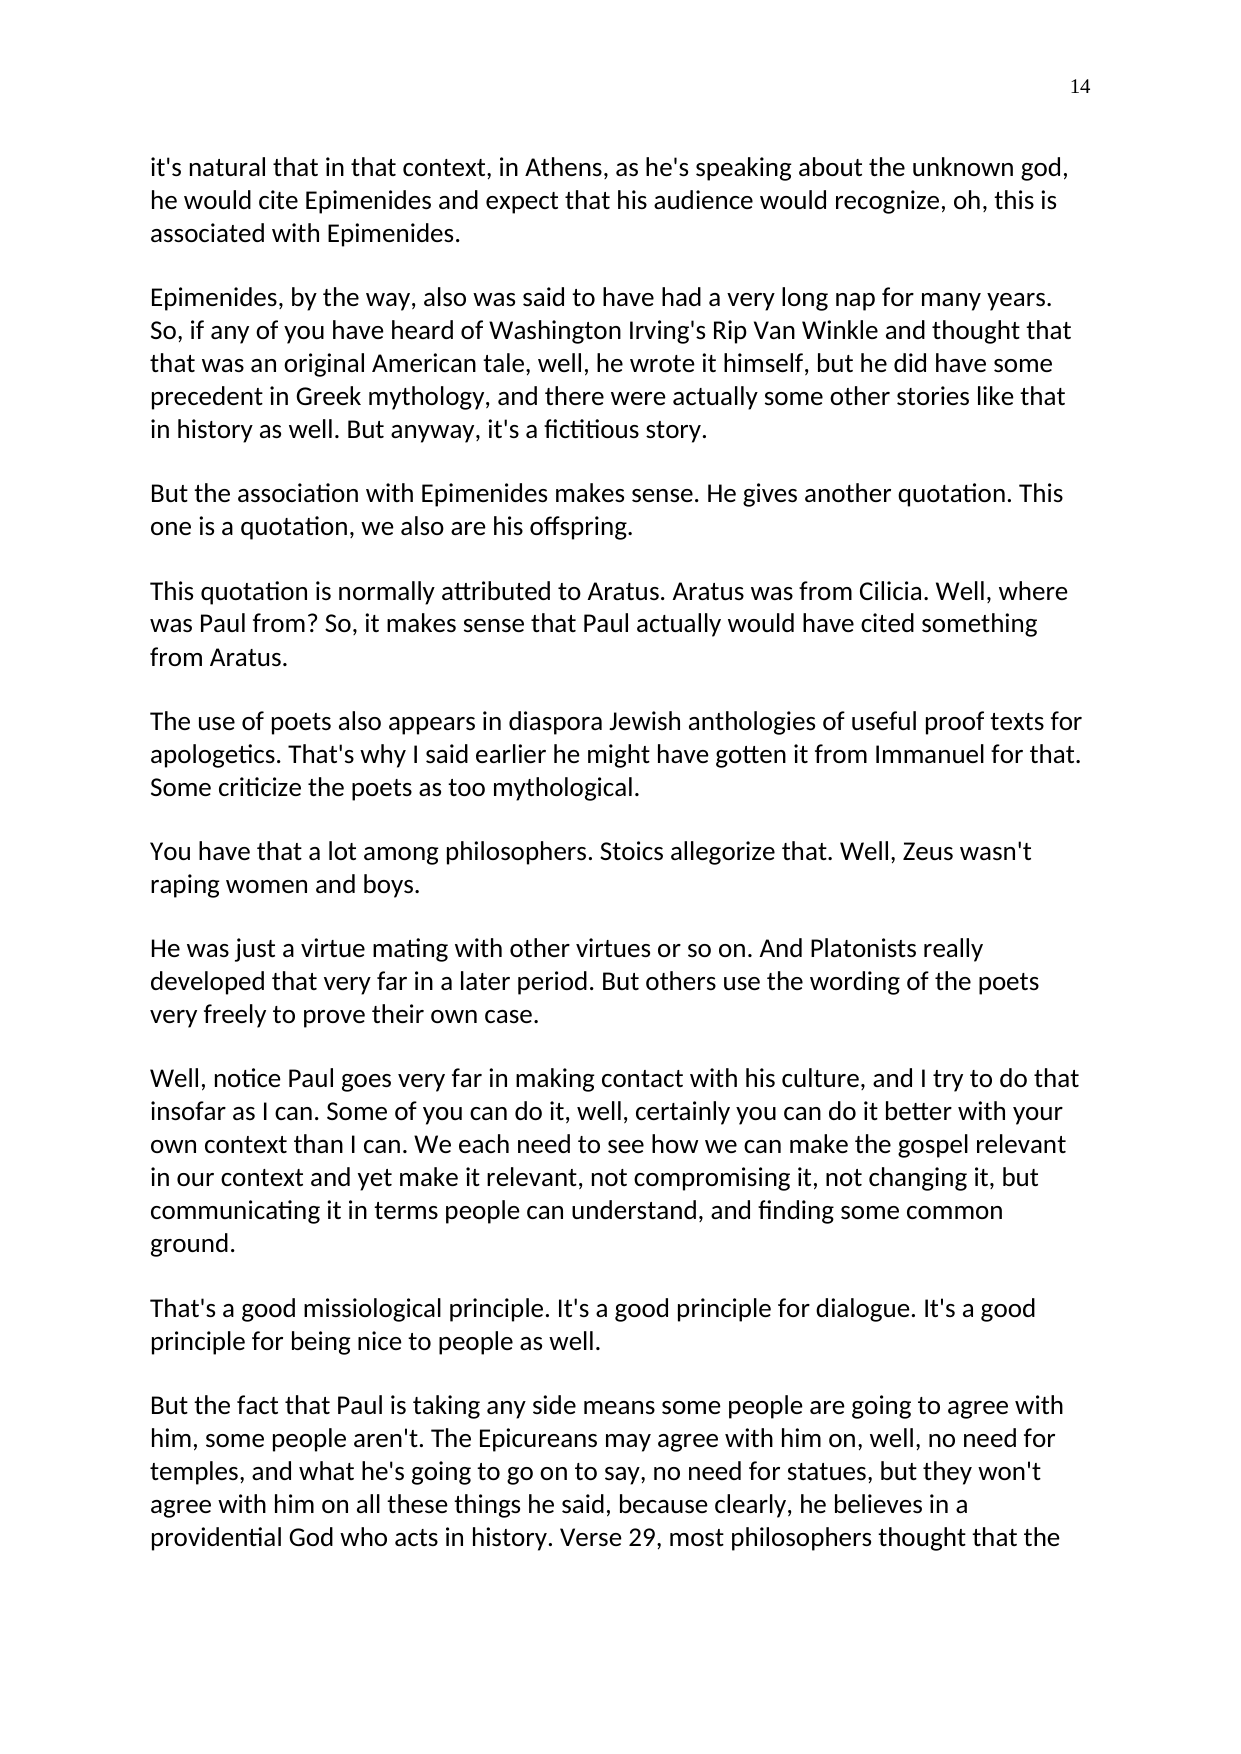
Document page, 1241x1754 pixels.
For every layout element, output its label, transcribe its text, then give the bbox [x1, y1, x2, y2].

text He was just a virtue mating with other virtues or so on. And Platonists really developed that very far in a later period. But others use the wording of the poets very freely to prove their own case. [150, 931, 1090, 1030]
text You have that a lot among philosophers. Stoics allegorize that. Well, Zeus wasn't raping women and boys. [150, 834, 1090, 900]
text The use of poets also appears in diaspora Jewish anthologies of useful proof texts for apologetics. That's why I said earlier he might have gotten it from Immanuel for that. Some criticize the poets as too mythological. [150, 704, 1090, 803]
text That's a good missiological principle. It's a good principle for dialogue. It's a good principle for being nice to people as well. [150, 1291, 1090, 1357]
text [150, 1388, 1090, 1553]
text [150, 150, 1090, 249]
text This quotation is normally attributed to Aratus. Aratus was from Cilicia. Well, where was Paul from? So, it makes sense that Paul actually would have cited something from Aratus. [150, 574, 1090, 673]
text Epimenides, by the way, also was said to have had a very long nap for many years. So, if any of you have heard of Washington Irving's Rip Van Winkle and thought that that was an original American tale, well, he wrote it himself, but he did have some precedent in Greek mythology, and there were actually some other stories like that in history as well. But anyway, it's a fictitious story. [150, 280, 1090, 445]
text Well, notice Paul goes very far in making contact with his culture, and I try to do that insofar as I can. Some of you can do it, well, certainly you can do it better with your own context than I can. We each need to see how we can make the gospel relevant in our context and yet make it relevant, not compromising it, not changing it, but communicating it in terms people can understand, and finding some common ground. [150, 1061, 1090, 1259]
text But the association with Epimenides makes sense. He gives another quotation. This one is a quotation, we also are his offspring. [150, 476, 1090, 542]
